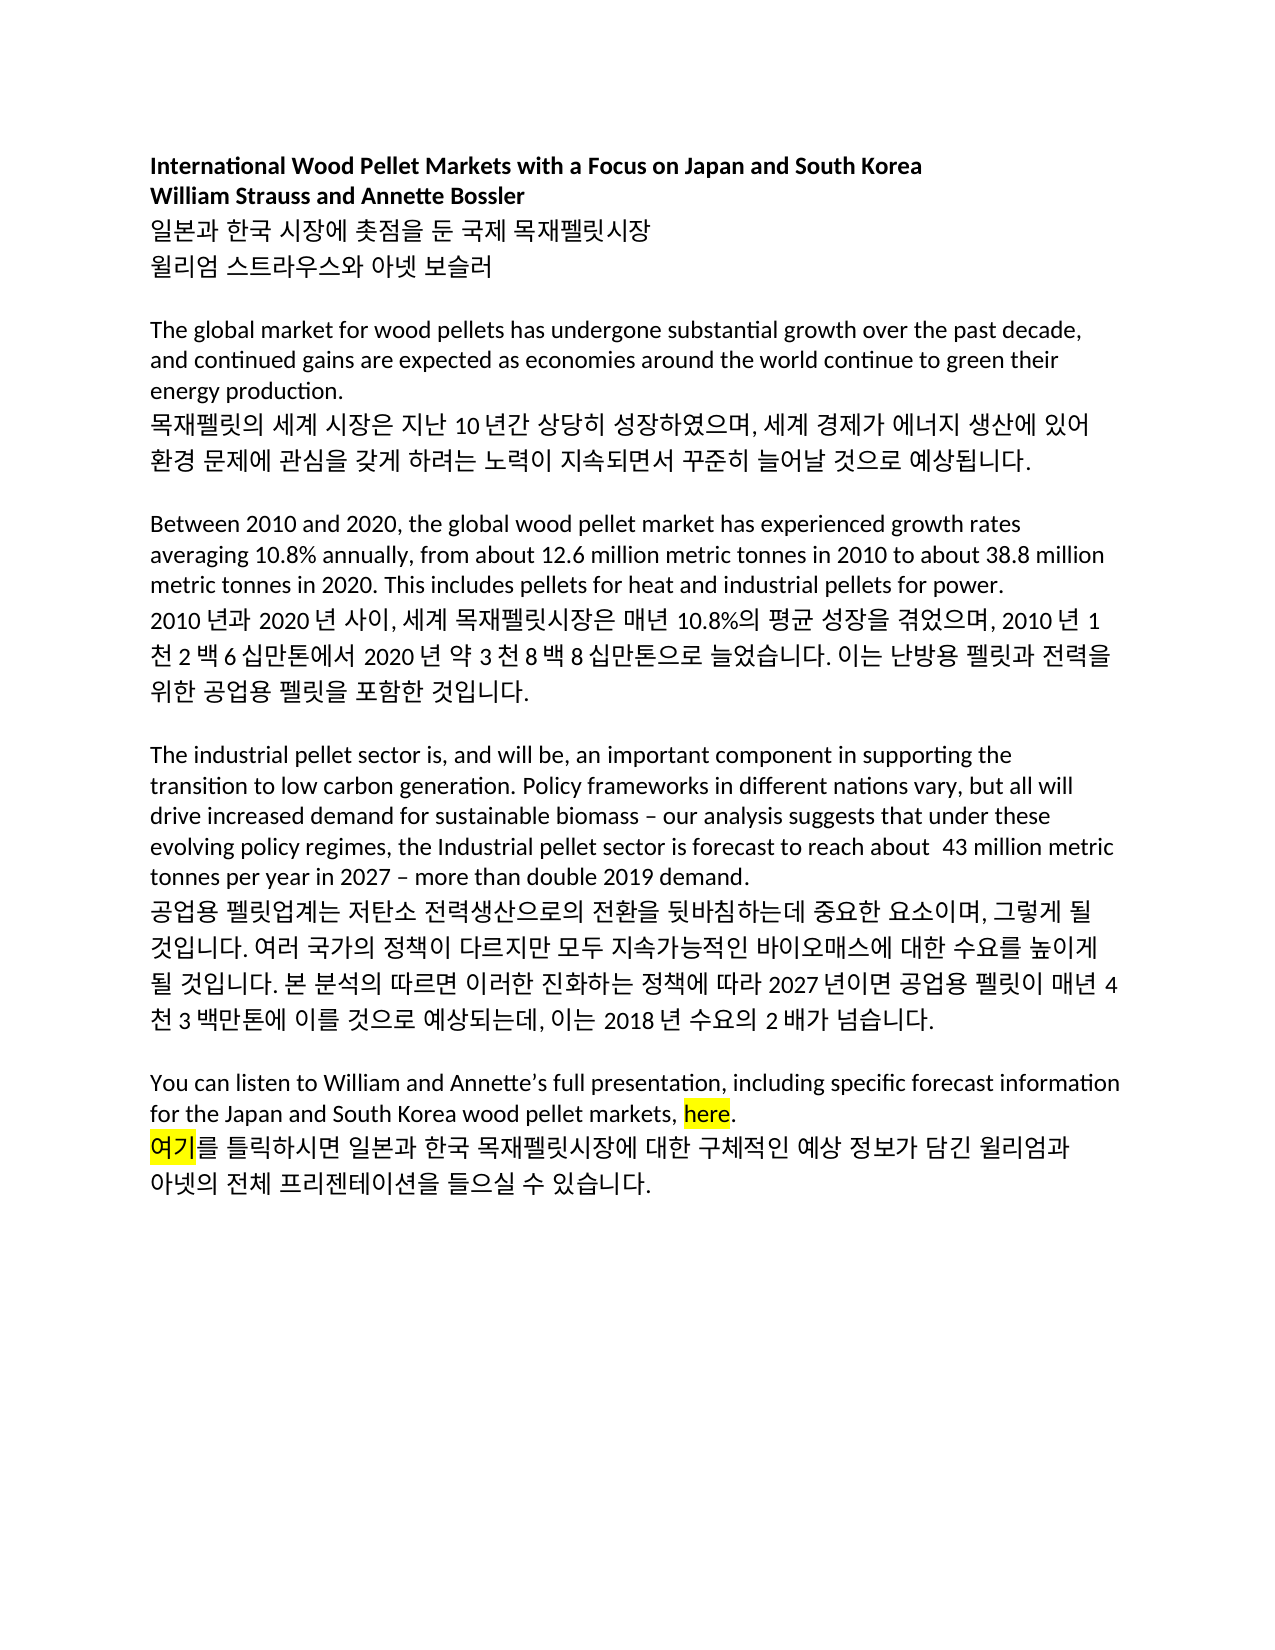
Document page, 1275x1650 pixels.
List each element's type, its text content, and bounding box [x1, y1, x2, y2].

text You can listen to William and Annette’s full presentation, including specific forecast information for the Japan and South Korea wood pellet markets, here. [150, 1068, 1125, 1129]
text The global market for wood pellets has undergone substantial growth over the past decade, and continued gains are expected as economies around the world continue to green their energy production. [150, 314, 1125, 406]
text The industrial pellet sector is, and will be, an important component in supporting the transition to low carbon generation.​ Policy frameworks in different nations vary, but all will drive increased demand for sustainable biomass – our analysis suggests that under these evolving policy regimes, the Industrial pellet sector is forecast to reach about ​ 43 million metric tonnes per year in 2027 – more than double 2019 demand​. [150, 739, 1125, 892]
text 공업용 펠릿업계는 저탄소 전력생산으로의 전환을 뒷바침하는데 중요한 요소이며, 그렇게 될 것입니다. 여러 국가의 정책이 다르지만 모두 지속가능적인 바이오매스에 대한 수요를 높이게 될 것입니다. 본 분석의 따르면 이러한 진화하는 정책에 따라2027년이면 공업용 펠릿이 매년 4천3백만톤에 이를 것으로 예상되는데, 이는 2018년 수요의 2배가 넘습니다. [150, 892, 1125, 1037]
text International Wood Pellet Markets with a Focus on Japan and South Korea [150, 150, 1125, 181]
text 2010년과 2020년 사이, 세계 목재펠릿시장은 매년 10.8%의 평균 성장을 겪었으며, 2010년 1천2백6십만톤에서 2020년 약 3천8백8십만톤으로 늘었습니다. 이는 난방용 펠릿과 전력을 위한 공업용 펠릿을 포함한 것입니다. [150, 600, 1125, 709]
text William Strauss and Annette Bossler [150, 181, 1125, 211]
text 목재펠릿의 세계 시장은 지난 10년간 상당히 성장하였으며, 세계 경제가 에너지 생산에 있어 환경 문제에 관심을 갖게 하려는 노력이 지속되면서 꾸준히 늘어날 것으로 예상됩니다. [150, 406, 1125, 478]
text 여기를 틀릭하시면 일본과 한국 목재펠릿시장에 대한 구체적인 예상 정보가 담긴 윌리엄과 아넷의 전체 프리젠테이션을 들으실 수 있습니다. [150, 1129, 1125, 1201]
text Between 2010 and 2020, the global wood pellet market has experienced growth rates averaging 10.8% annually, from about 12.6 million metric tonnes in 2010 to about 38.8 million metric tonnes in 2020. This includes pellets for heat and industrial pellets for power. [150, 509, 1125, 600]
text 윌리엄 스트라우스와 아넷 보슬러 [150, 247, 1125, 283]
text 일본과 한국 시장에 촛점을 둔 국제 목재펠릿시장 [150, 211, 1125, 247]
